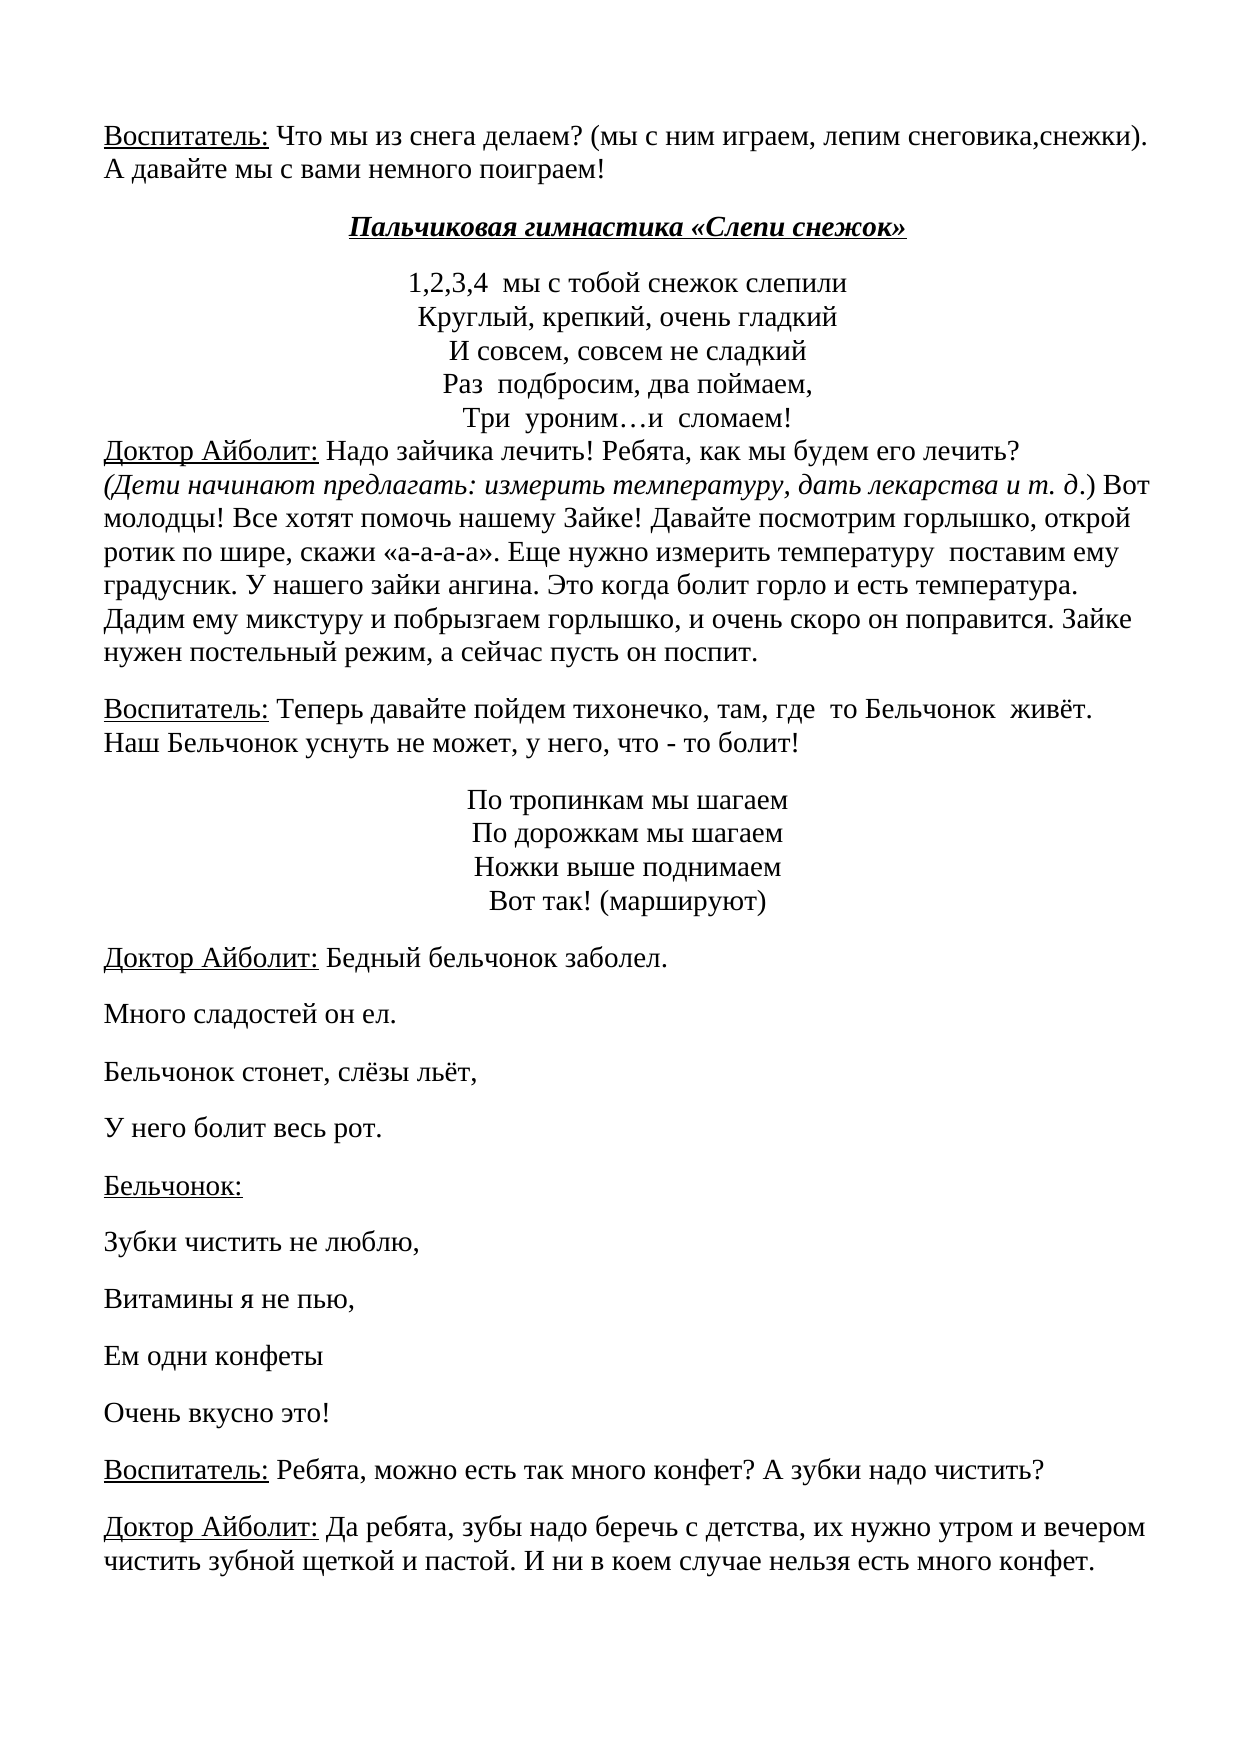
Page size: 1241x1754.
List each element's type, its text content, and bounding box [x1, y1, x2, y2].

text Много сладостей он ел. [103, 997, 1152, 1030]
text Зубки чистить не люблю, [103, 1224, 1152, 1258]
text У него болит весь рот. [103, 1111, 1152, 1144]
text По дорожкам мы шагаем [103, 816, 1152, 849]
text Круглый, крепкий, очень гладкий [103, 299, 1152, 333]
text Раз подбросим, два поймаем, [103, 366, 1152, 400]
text Доктор Айболит: Надо зайчика лечить! Ребята, как мы будем его лечить? [103, 433, 1152, 467]
text 1,2,3,4 мы с тобой снежок слепили [103, 266, 1152, 299]
text Пальчиковая гимнастика «Слепи снежок» [103, 209, 1152, 242]
text Три уроним…и сломаем! [103, 400, 1152, 433]
text Воспитатель: Ребята, можно есть так много конфет? А зубки надо чистить? [103, 1452, 1152, 1486]
text По тропинкам мы шагаем [103, 782, 1152, 816]
text Воспитатель: Что мы из снега делаем? (мы с ним играем, лепим снеговика,снежки). А давайте мы с вами немного поиграем! [103, 118, 1152, 185]
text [103, 1509, 1152, 1577]
text Ем одни конфеты [103, 1338, 1152, 1372]
text (Дети начинают предлагать: измерить температуру, дать лекарства и т. д.) Вот молодцы! Все хотят помочь нашему Зайке! Давайте посмотрим горлышко, открой ротик по шире, скажи «а-а-а-а». Еще нужно измерить температуру поставим ему градусник. У нашего зайки ангина. Это когда болит горло и есть температура. Дадим ему микстуру и побрызгаем горлышко, и очень скоро он поправится. Зайке нужен постельный режим, а сейчас пусть он поспит. [103, 467, 1152, 668]
text Бельчонок стонет, слёзы льёт, [103, 1054, 1152, 1087]
text Витамины я не пью, [103, 1282, 1152, 1315]
text Воспитатель: Теперь давайте пойдем тихонечко, там, где то Бельчонок живёт. Наш Бельчонок уснуть не может, у него, что - то болит! [103, 692, 1152, 759]
text Ножки выше поднимаем [103, 849, 1152, 883]
text И совсем, совсем не сладкий [103, 333, 1152, 366]
text Бельчонок: [103, 1168, 1152, 1201]
text Доктор Айболит: Бедный бельчонок заболел. [103, 940, 1152, 973]
text Очень вкусно это! [103, 1396, 1152, 1429]
text Вот так! (маршируют) [103, 883, 1152, 916]
